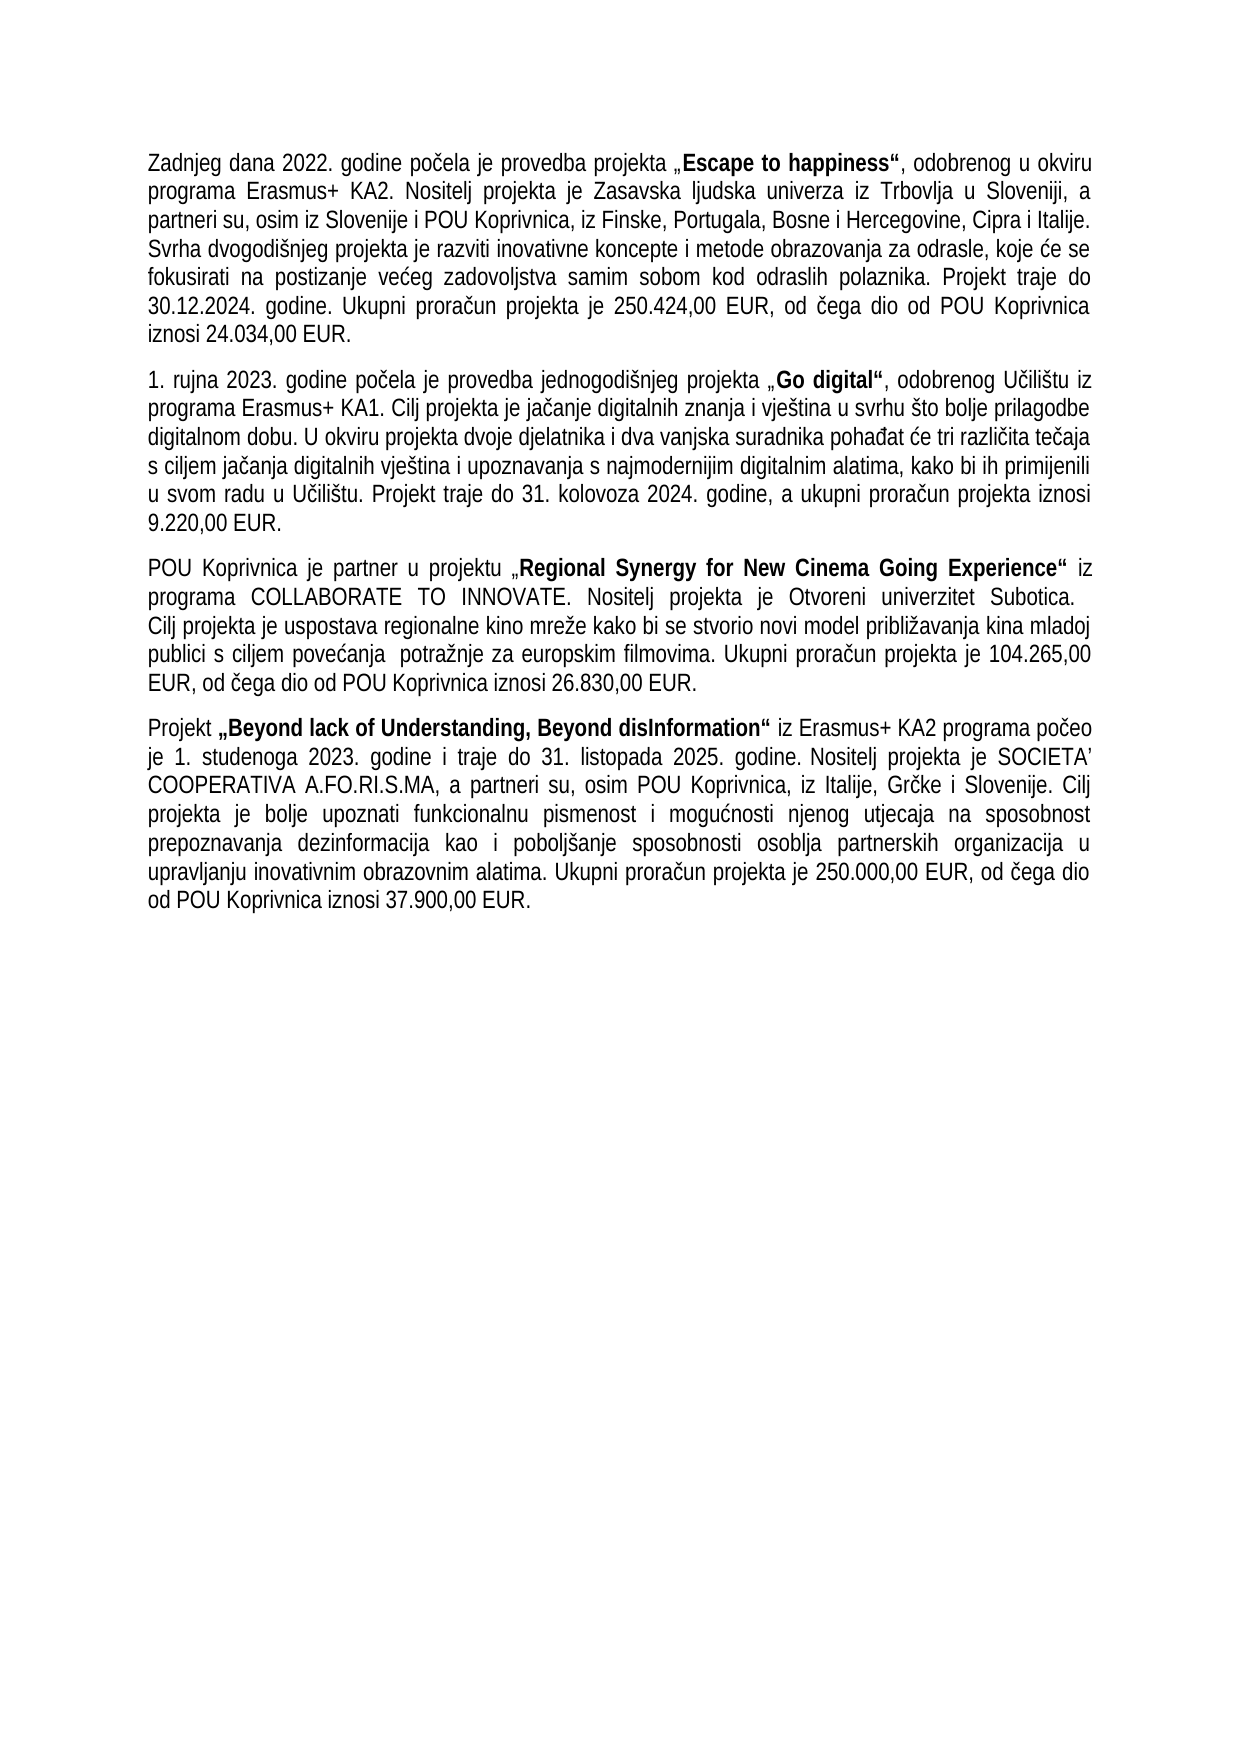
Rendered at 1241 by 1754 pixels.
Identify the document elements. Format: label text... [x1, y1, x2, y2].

text Zadnjeg dana 2022. godine počela je provedba projekta „Escape to happiness“, odobrenog u okviru programa Erasmus+ KA2. Nositelj projekta je Zasavska ljudska univerza iz Trbovlja u Sloveniji, a partneri su, osim iz Slovenije i POU Koprivnica, iz Finske, Portugala, Bosne i Hercegovine, Cipra i Italije. Svrha dvogodišnjeg projekta je razviti inovativne koncepte i metode obrazovanja za odrasle, koje će se fokusirati na postizanje većeg zadovoljstva samim sobom kod odraslih polaznika. Projekt traje do 30.12.2024. godine. Ukupni proračun projekta je 250.424,00 EUR, od čega dio od POU Koprivnica iznosi 24.034,00 EUR. [148, 148, 1093, 348]
text 1. rujna 2023. godine počela je provedba jednogodišnjeg projekta „Go digital“, odobrenog Učilištu iz programa Erasmus+ KA1. Cilj projekta je jačanje digitalnih znanja i vještina u svrhu što bolje prilagodbe digitalnom dobu. U okviru projekta dvoje djelatnika i dva vanjska suradnika pohađat će tri različita tečaja s ciljem jačanja digitalnih vještina i upoznavanja s najmodernijim digitalnim alatima, kako bi ih primijenili u svom radu u Učilištu. Projekt traje do 31. kolovoza 2024. godine, a ukupni proračun projekta iznosi 9.220,00 EUR. [148, 365, 1093, 537]
text POU Koprivnica je partner u projektu „Regional Synergy for New Cinema Going Experience“ iz programa COLLABORATE TO INNOVATE. Nositelj projekta je Otvoreni univerzitet Subotica. Cilj projekta je uspostava regionalne kino mreže kako bi se stvorio novi model približavanja kina mladoj publici s ciljem povećanja potražnje za europskim filmovima. Ukupni proračun projekta je 104.265,00 EUR, od čega dio od POU Koprivnica iznosi 26.830,00 EUR. [148, 553, 1093, 697]
text Projekt „Beyond lack of Understanding, Beyond disInformation“ iz Erasmus+ KA2 programa počeo je 1. studenoga 2023. godine i traje do 31. listopada 2025. godine. Nositelj projekta je SOCIETA’ COOPERATIVA A.FO.RI.S.MA, a partneri su, osim POU Koprivnica, iz Italije, Grčke i Slovenije. Cilj projekta je bolje upoznati funkcionalnu pismenost i mogućnosti njenog utjecaja na sposobnost prepoznavanja dezinformacija kao i poboljšanje sposobnosti osoblja partnerskih organizacija u upravljanju inovativnim obrazovnim alatima. Ukupni proračun projekta je 250.000,00 EUR, od čega dio od POU Koprivnica iznosi 37.900,00 EUR. [148, 713, 1093, 914]
